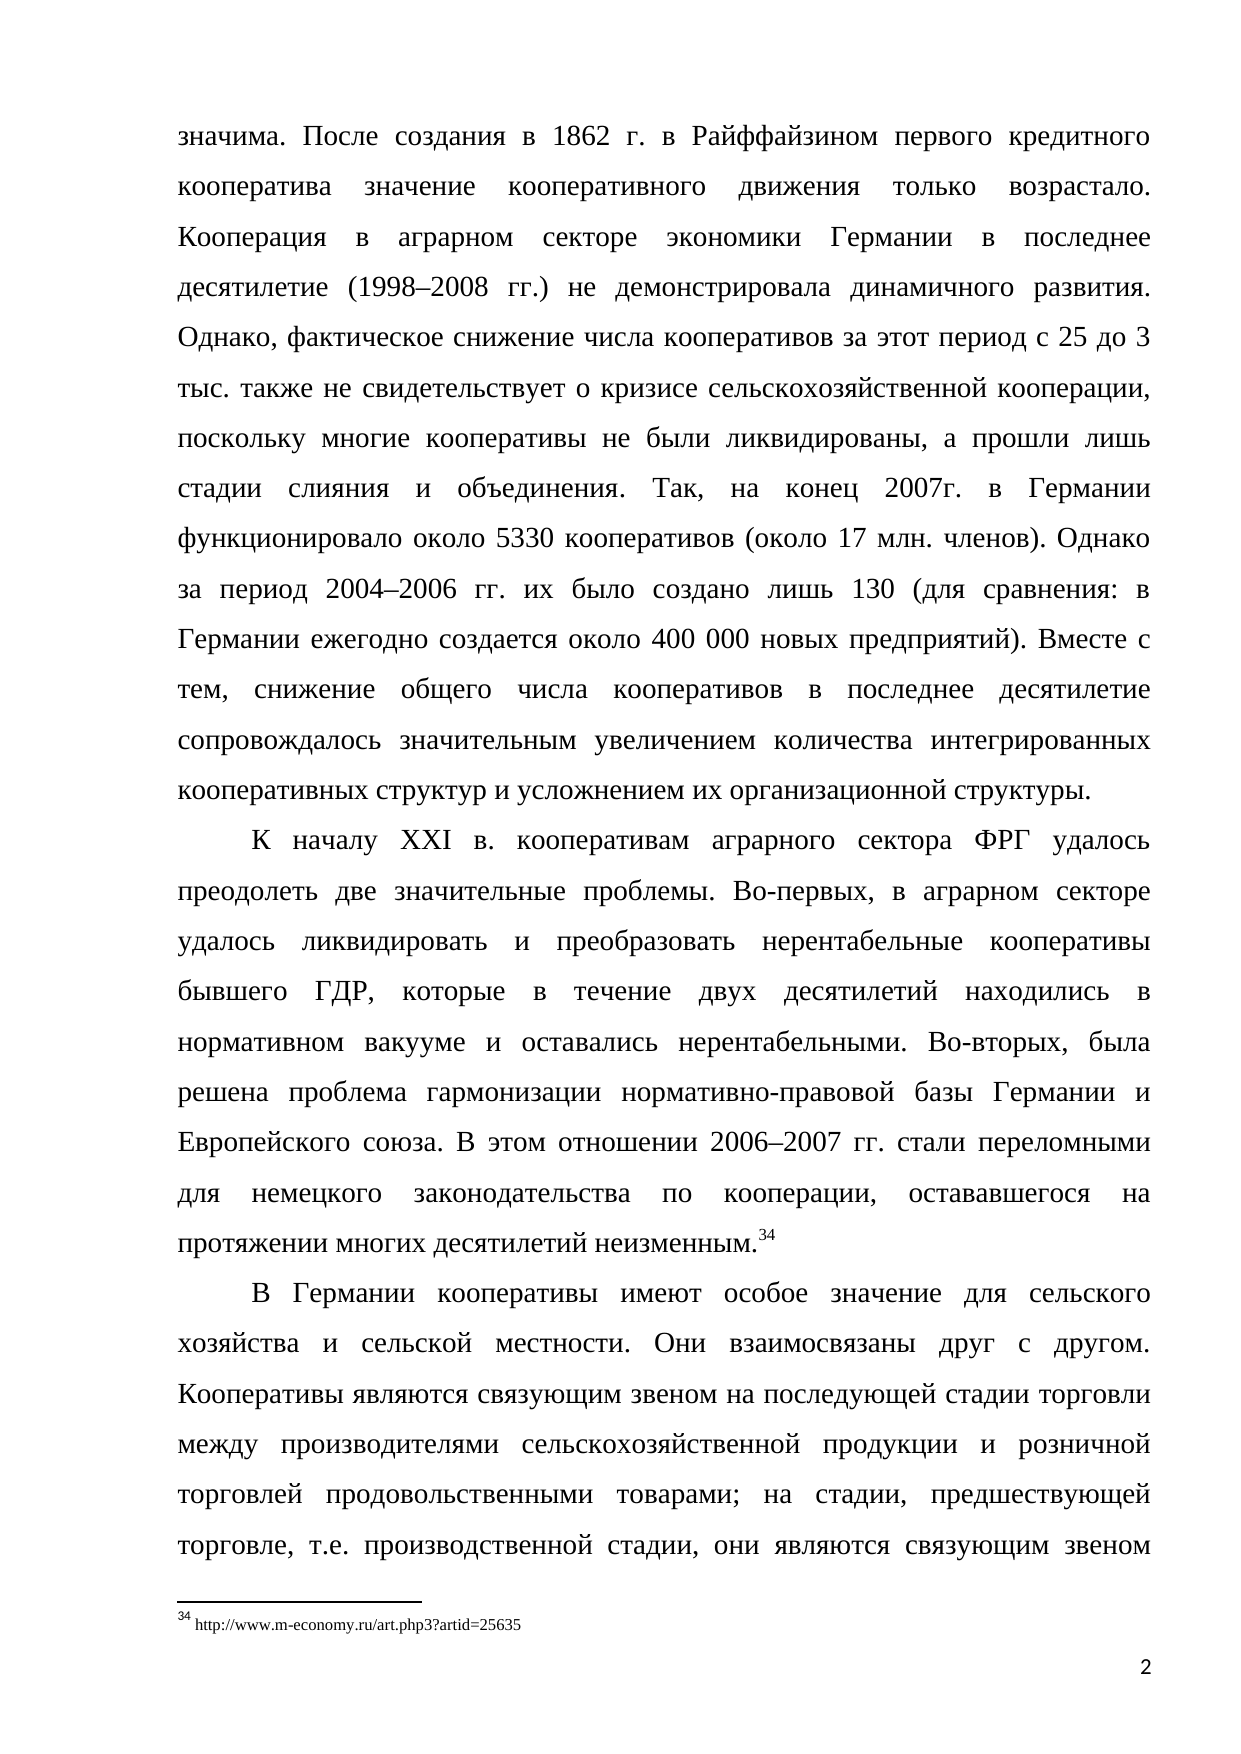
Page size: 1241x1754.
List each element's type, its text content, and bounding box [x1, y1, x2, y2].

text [177, 1275, 1152, 1560]
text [177, 118, 1152, 806]
text К началу XXI в. кооперативам аграрного сектора ФРГ удалось преодолеть две значительные проблемы. Во-первых, в аграрном секторе удалось ликвидировать и преобразовать нерентабельные кооперативы бывшего ГДР, которые в течение двух десятилетий находились в нормативном вакууме и оставались нерентабельными. Во-вторых, была решена проблема гармонизации нормативно-правовой базы Германии и Европейского союза. В этом отношении 2006–2007 гг. стали переломными для немецкого законодательства по кооперации, остававшегося на протяжении многих десятилетий неизменным. [177, 822, 1152, 1258]
